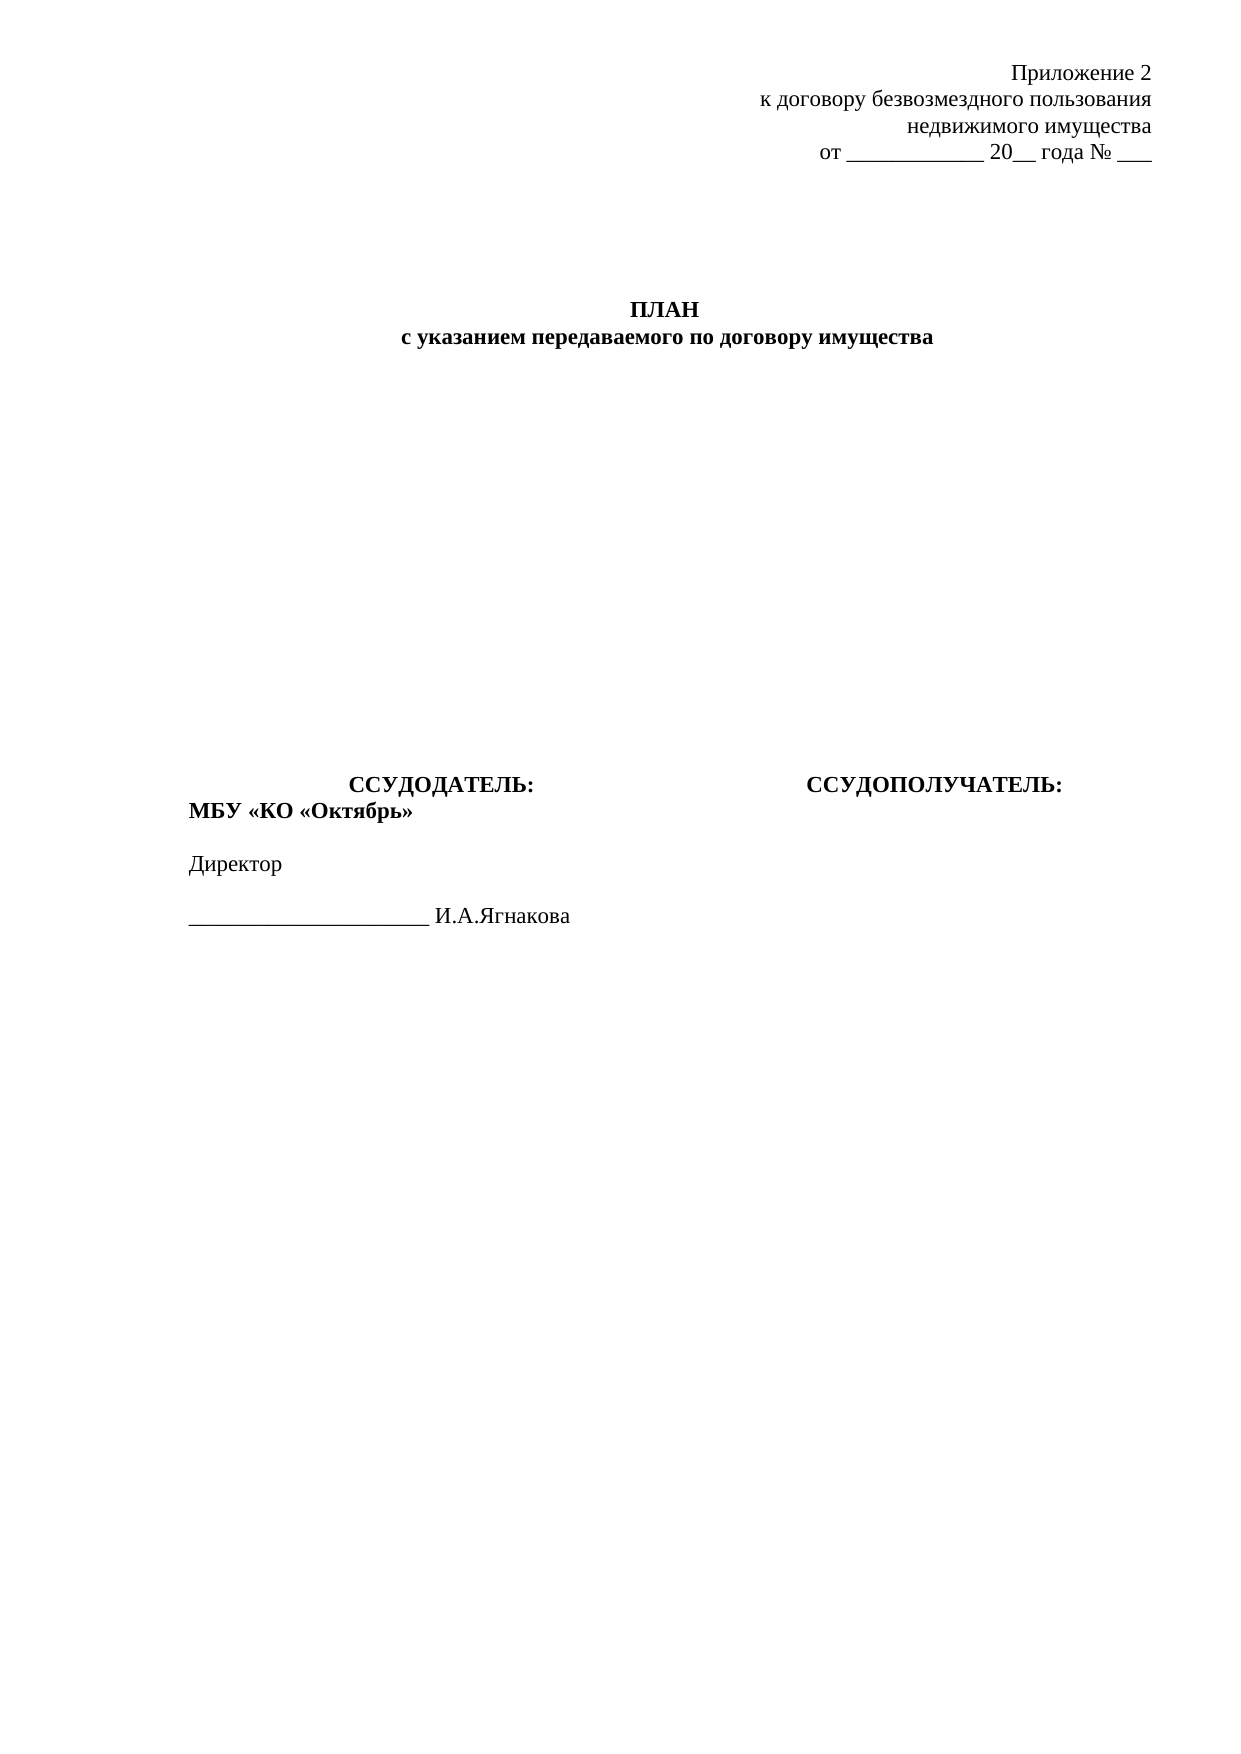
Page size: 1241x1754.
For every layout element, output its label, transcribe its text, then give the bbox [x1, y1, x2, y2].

text недвижимого имущества [177, 112, 1152, 138]
text Приложение 2 [177, 59, 1152, 86]
text с указанием передаваемого по договору имущества [177, 323, 1152, 349]
table_header ССУДОПОЛУЧАТЕЛЬ: [706, 771, 1163, 982]
text ПЛАН [177, 296, 1152, 323]
table_header ССУДОДАТЕЛЬ: МБУ «КО «Октябрь» Директор _____________________ И.А.Ягнакова [177, 771, 706, 982]
text от ____________ 20__ года № ___ [177, 138, 1152, 164]
text к договору безвозмездного пользования [177, 86, 1152, 112]
